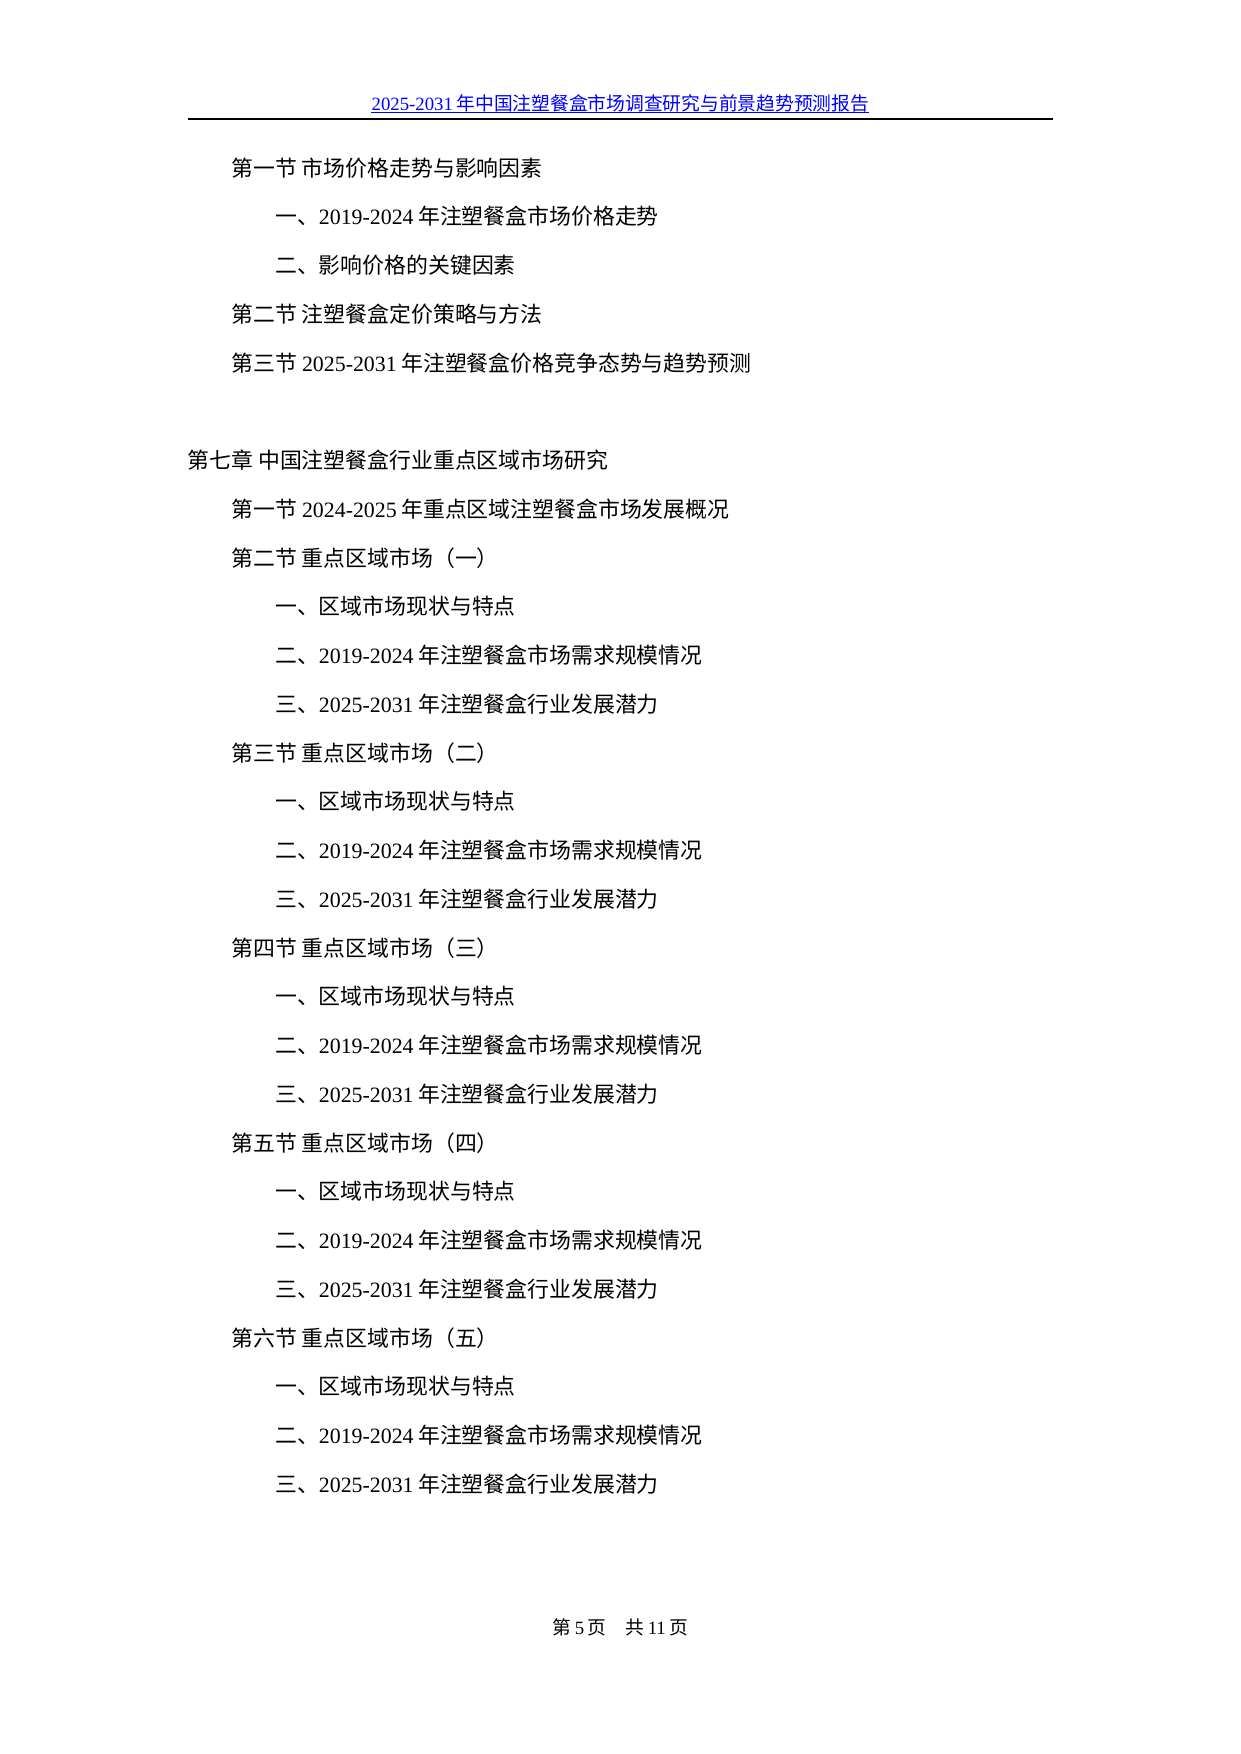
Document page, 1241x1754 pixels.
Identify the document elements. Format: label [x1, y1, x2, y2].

text [187, 150, 1053, 1499]
